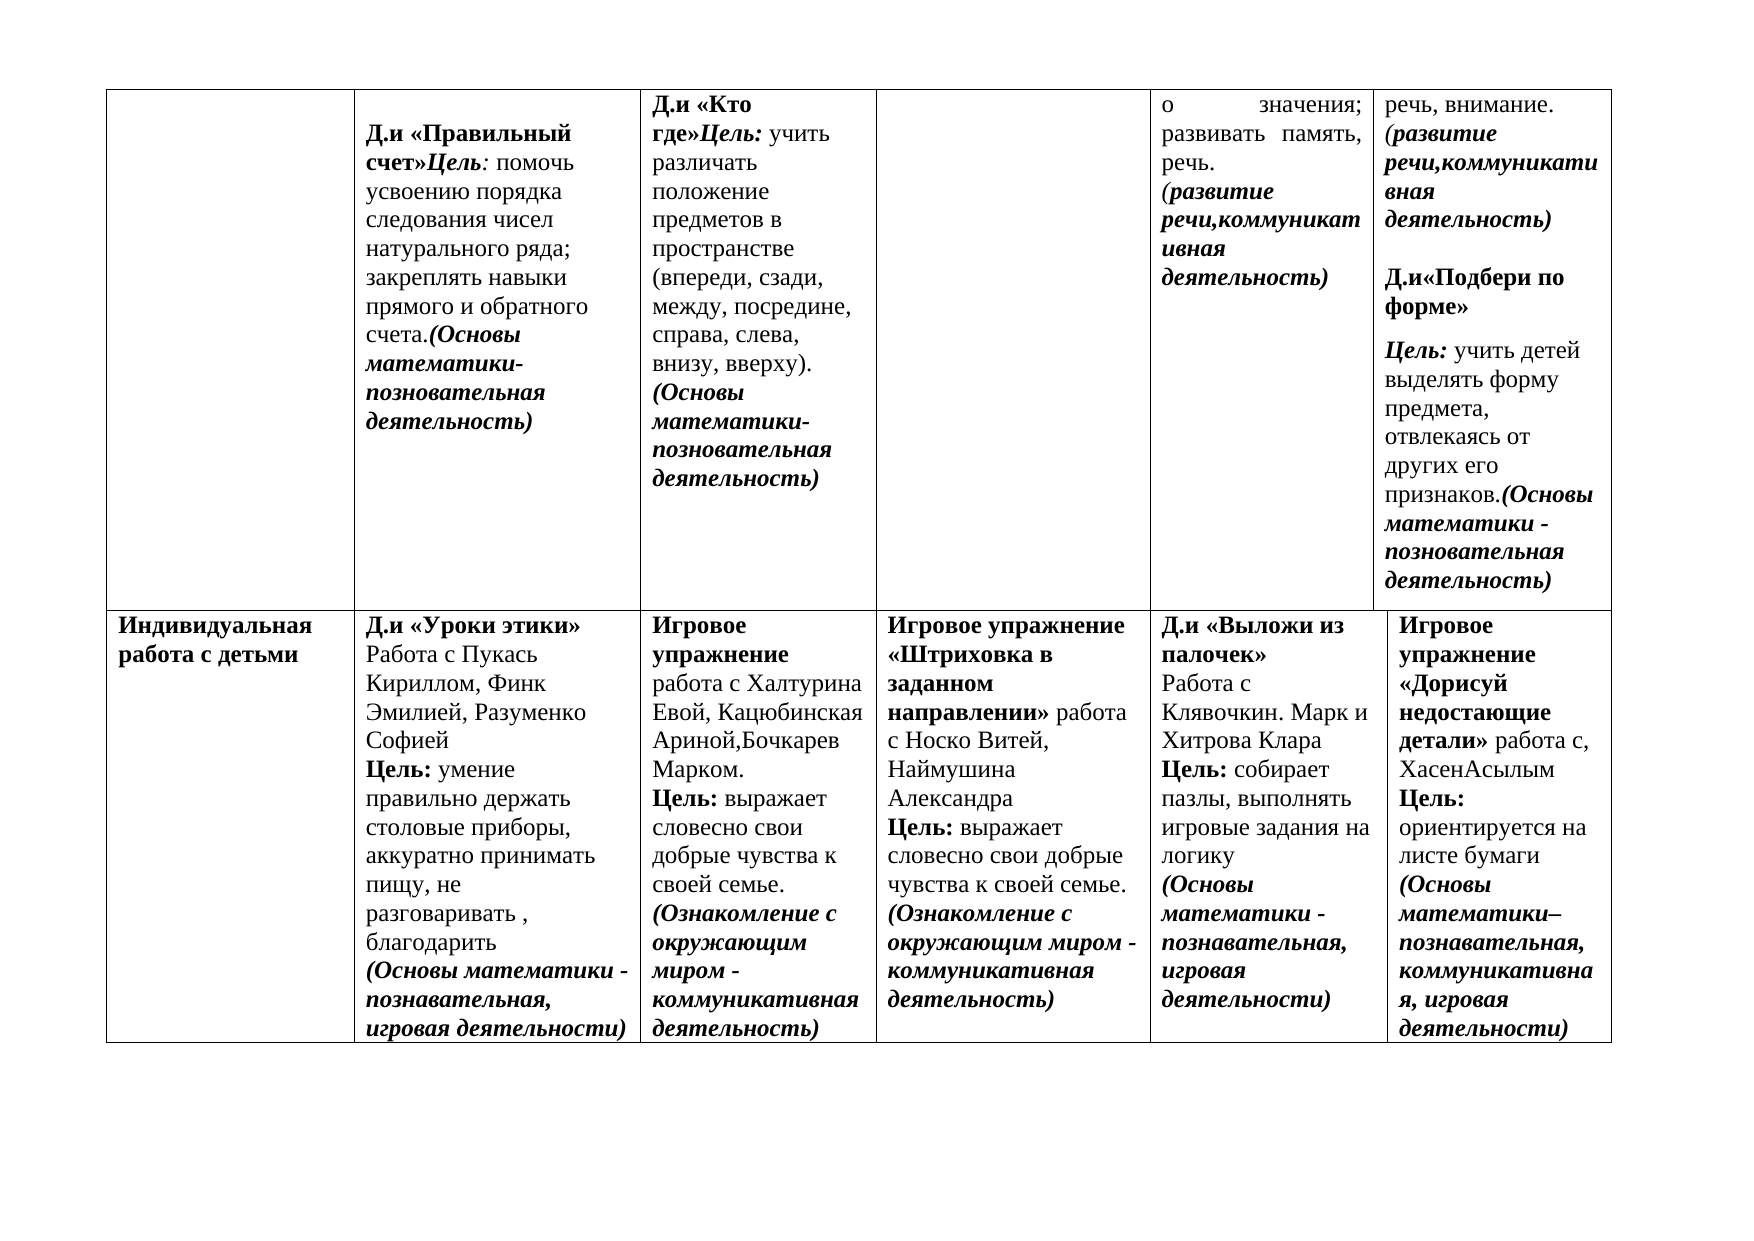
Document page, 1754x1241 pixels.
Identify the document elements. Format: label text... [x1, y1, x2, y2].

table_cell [877, 90, 1150, 609]
table_cell Игровое упражнение «Дорисуй недостающие детали» работа с, ХасенАсылым Цель: ориентируется на листе бумаги (Основы математики– познавательная, коммуникативная, игровая деятельности) [1388, 611, 1611, 1042]
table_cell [1151, 90, 1373, 609]
table_cell Д.и «Уроки этики» Работа с Пукась Кириллом, Финк Эмилией, Разуменко Софией Цель: умение правильно держать столовые приборы, аккуратно принимать пищу, не разговаривать , благодарить (Основы математики - познавательная, игровая деятельности) [355, 611, 640, 1042]
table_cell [107, 90, 354, 609]
table_cell Индивидуальная работа с детьми [107, 611, 354, 1042]
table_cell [355, 90, 640, 609]
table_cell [641, 90, 876, 609]
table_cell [1374, 90, 1611, 609]
table_cell Игровое упражнение работа с Халтурина Евой, Кацюбинская Ариной,Бочкарев Марком. Цель: выражает словесно свои добрые чувства к своей семье. (Ознакомление с окружающим миром - коммуникативная деятельность) [641, 611, 876, 1042]
table_cell Д.и «Выложи из палочек» Работа с Клявочкин. Марк и Хитрова Клара Цель: собирает пазлы, выполнять игровые задания на логику (Основы математики - познавательная, игровая деятельности) [1151, 611, 1387, 1042]
table_cell Игровое упражнение «Штриховка в заданном направлении» работа с Носко Витей, Наймушина Александра Цель: выражает словесно свои добрые чувства к своей семье. (Ознакомление с окружающим миром - коммуникативная деятельность) [877, 611, 1150, 1042]
